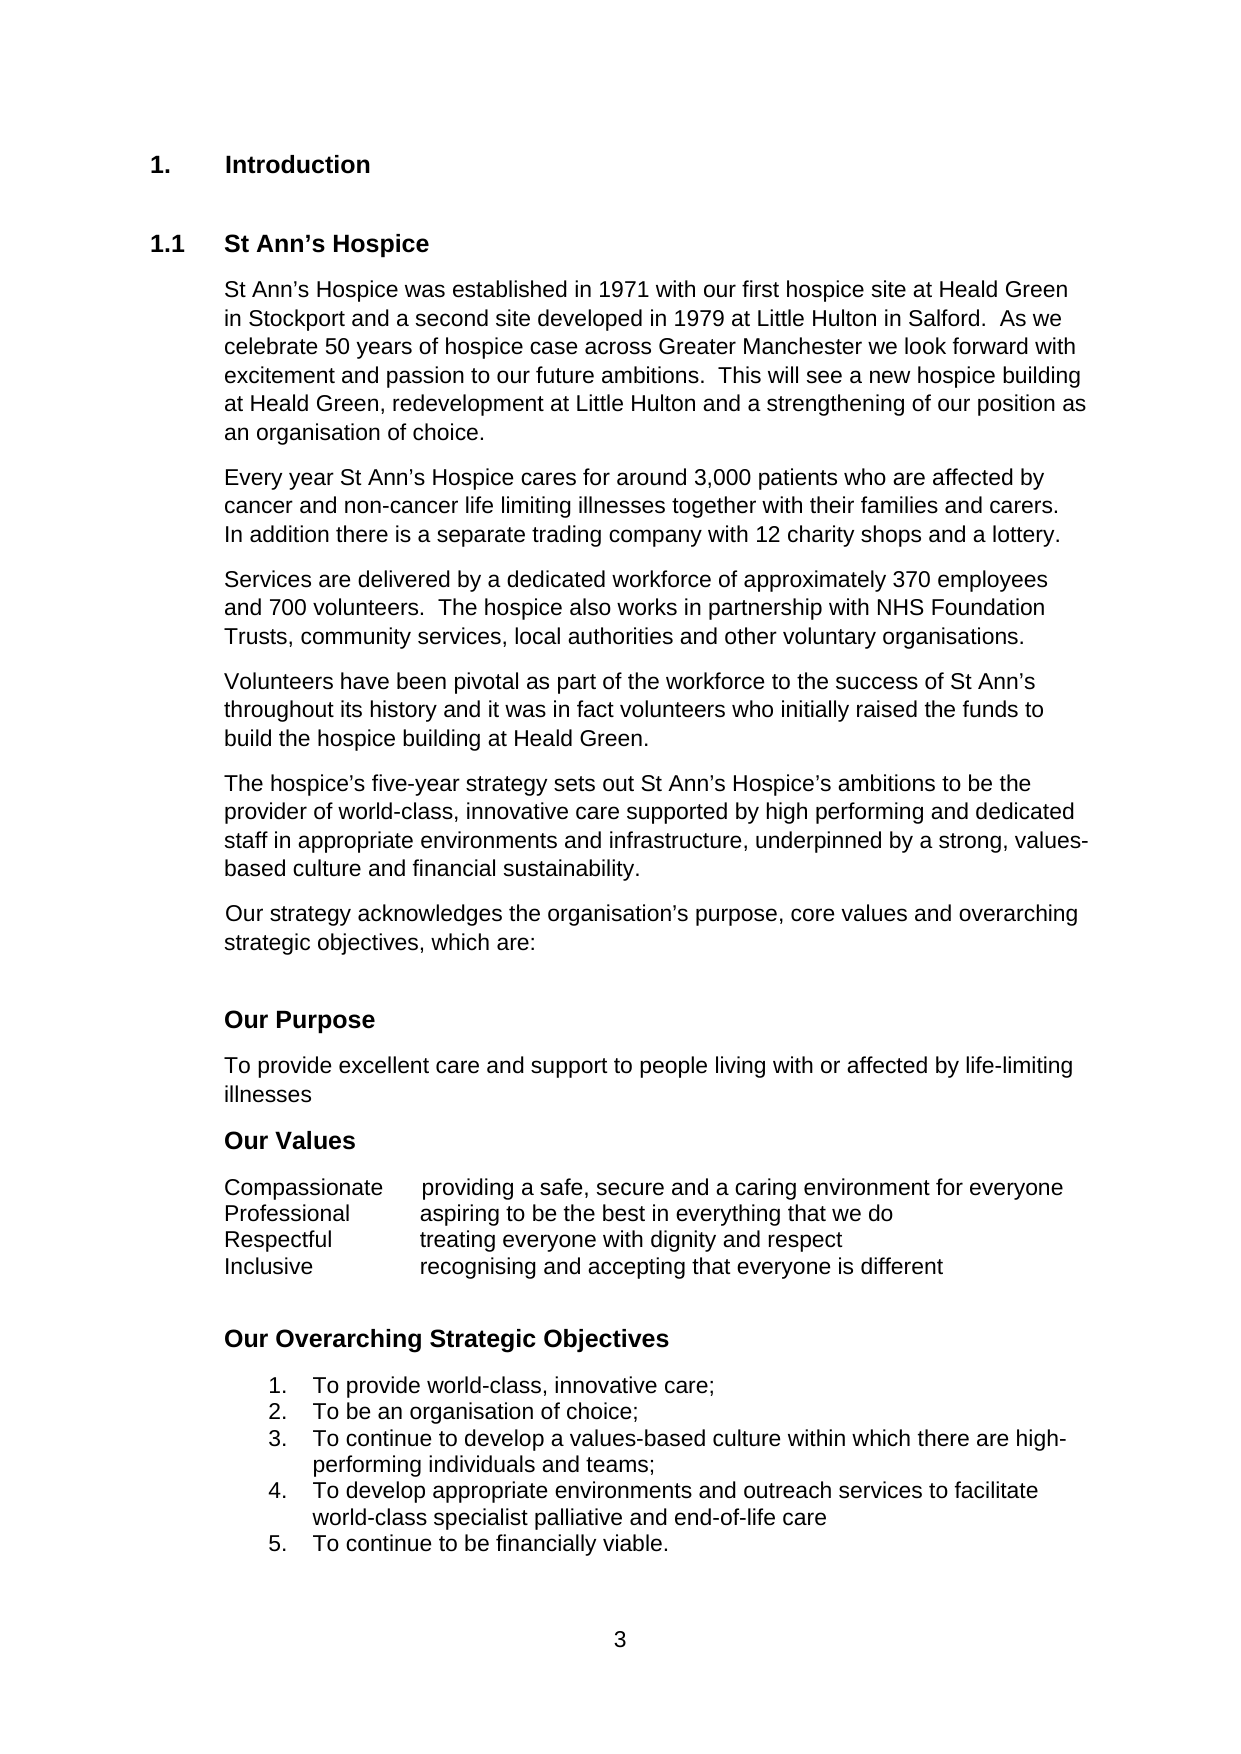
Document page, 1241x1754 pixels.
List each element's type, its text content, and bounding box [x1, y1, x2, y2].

text Our strategy acknowledges the organisation’s purpose, core values and overarching strategic objectives, which are: [224, 900, 1090, 955]
text The hospice’s five-year strategy sets out St Ann’s Hospice’s ambitions to be the provider of world-class, innovative care supported by high performing and dedicated staff in appropriate environments and infrastructure, underpinned by a strong, values-based culture and financial sustainability. [224, 770, 1090, 881]
text Every year St Ann’s Hospice cares for around 3,000 patients who are affected by cancer and non-cancer life limiting illnesses together with their families and carers. In addition there is a separate trading company with 12 charity shops and a lottery. [224, 464, 1090, 547]
text Respectful treating everyone with dignity and respect [187, 1226, 1090, 1253]
list To provide world-class, innovative care; [268, 1372, 1090, 1398]
text Services are delivered by a dedicated workforce of approximately 370 employees and 700 volunteers. The hospice also works in partnership with NHS Foundation Trusts, community services, local authorities and other voluntary organisations. [224, 566, 1090, 649]
list To continue to develop a values-based culture within which there are high-performing individuals and teams; [268, 1424, 1090, 1477]
text Our Overarching Strategic Objectives [150, 1324, 1090, 1353]
text Volunteers have been pivotal as part of the workforce to the success of St Ann’s throughout its history and it was in fact volunteers who initially raised the funds to build the hospice building at Heald Green. [224, 668, 1090, 751]
text To provide excellent care and support to people living with or affected by life-limiting illnesses [224, 1052, 1090, 1107]
list St Ann’s Hospice [150, 229, 1090, 257]
text Professional aspiring to be the best in everything that we do [187, 1200, 1090, 1226]
list To continue to be financially viable. [268, 1530, 1090, 1556]
list To develop appropriate environments and outreach services to facilitate world-class specialist palliative and end-of-life care [268, 1477, 1090, 1530]
text Compassionate providing a safe, secure and a caring environment for everyone [187, 1174, 1090, 1200]
list Introduction [150, 150, 1090, 179]
text Our Values [224, 1126, 1090, 1155]
text Inclusive recognising and accepting that everyone is different [187, 1253, 1090, 1279]
text St Ann’s Hospice was established in 1971 with our first hospice site at Heald Green in Stockport and a second site developed in 1979 at Little Hulton in Salford. As we celebrate 50 years of hospice case across Greater Manchester we look forward with excitement and passion to our future ambitions. This will see a new hospice building at Heald Green, redevelopment at Little Hulton and a strengthening of our position as an organisation of choice. [224, 276, 1090, 445]
list To be an organisation of choice; [268, 1398, 1090, 1424]
text Our Purpose [150, 1005, 1090, 1033]
